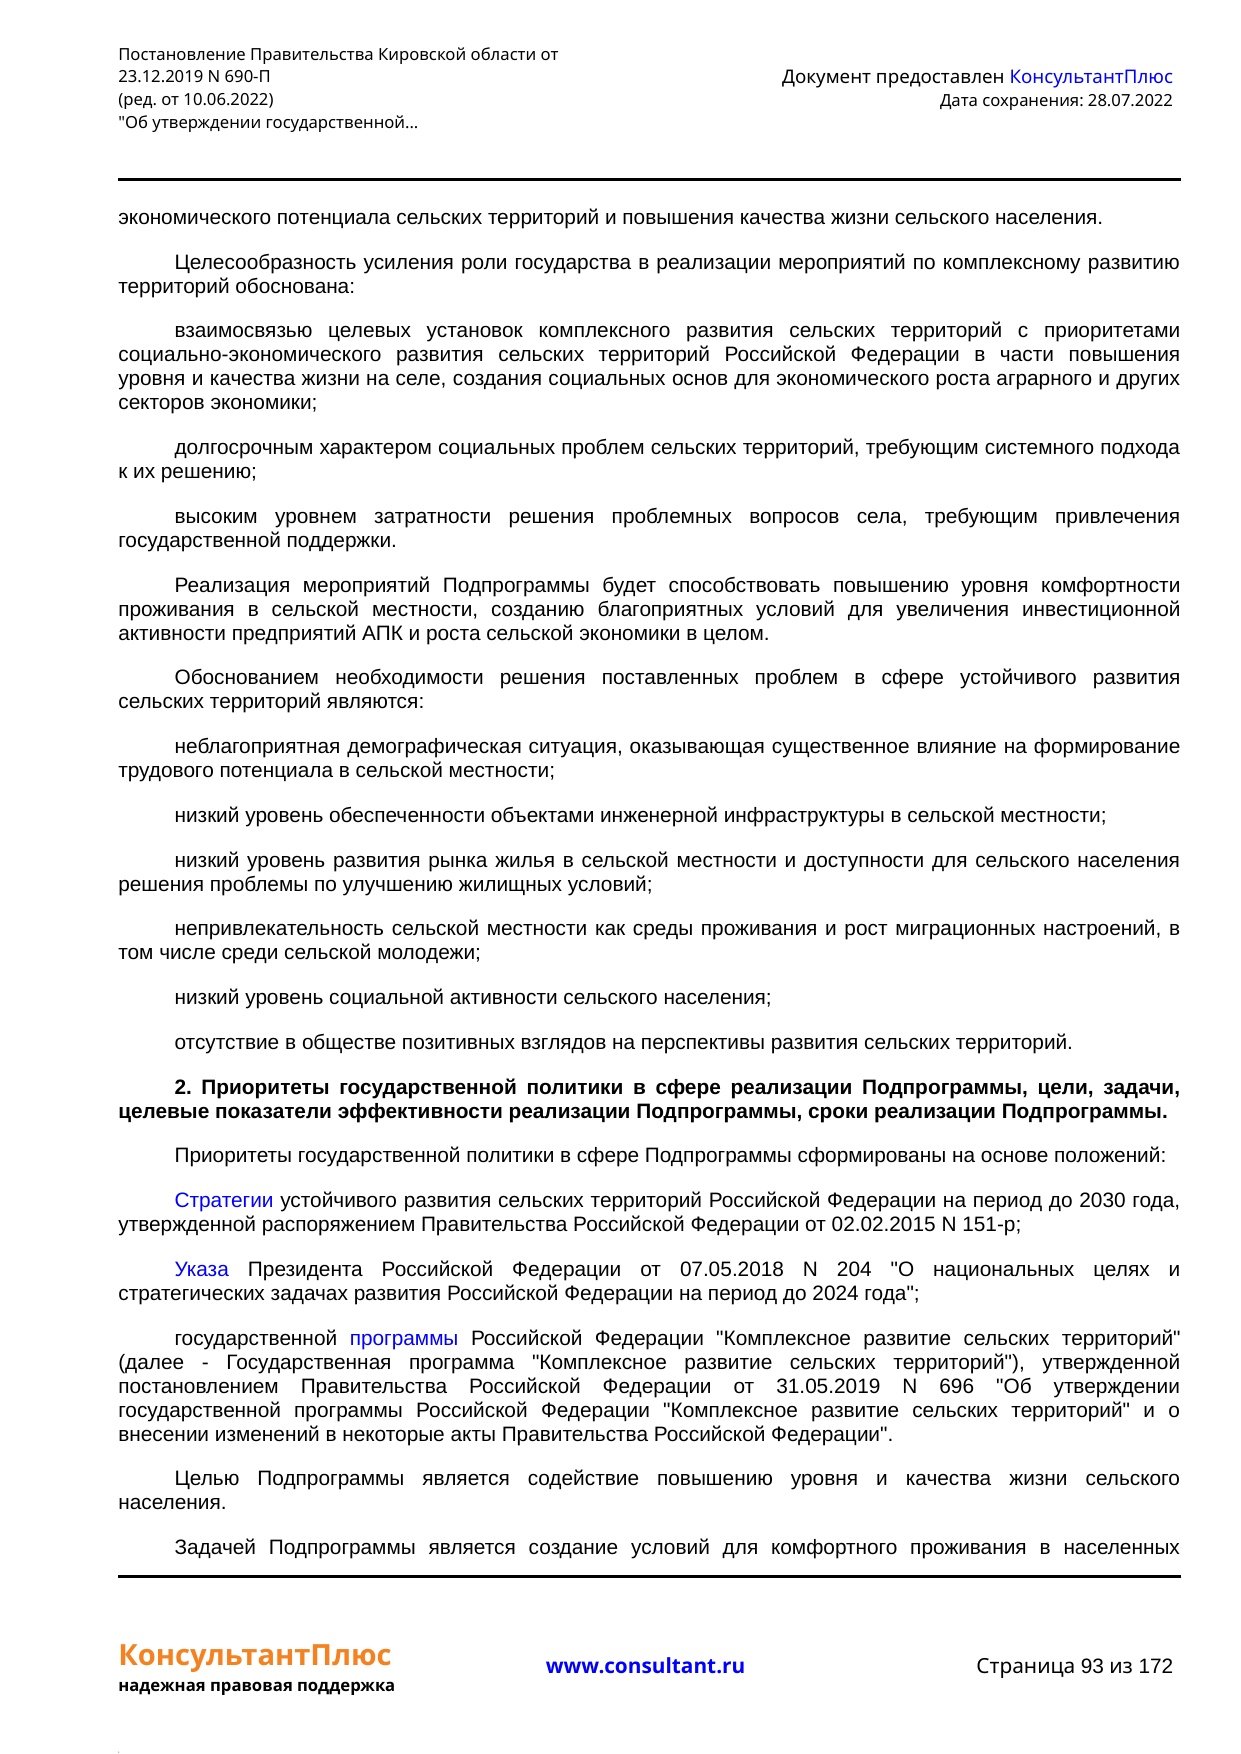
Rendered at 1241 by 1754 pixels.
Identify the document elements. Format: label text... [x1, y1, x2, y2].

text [118, 1535, 1181, 1559]
text непривлекательность сельской местности как среды проживания и рост миграционных настроений, в том числе среди сельской молодежи; [118, 916, 1181, 964]
text Указа Президента Российской Федерации от 07.05.2018 N 204 "О национальных целях и стратегических задачах развития Российской Федерации на период до 2024 года"; [118, 1257, 1181, 1305]
text низкий уровень социальной активности сельского населения; [118, 985, 1181, 1009]
text Обоснованием необходимости решения поставленных проблем в сфере устойчивого развития сельских территорий являются: [118, 665, 1181, 713]
text неблагоприятная демографическая ситуация, оказывающая существенное влияние на формирование трудового потенциала в сельской местности; [118, 734, 1181, 782]
text Реализация мероприятий Подпрограммы будет способствовать повышению уровня комфортности проживания в сельской местности, созданию благоприятных условий для увеличения инвестиционной активности предприятий АПК и роста сельской экономики в целом. [118, 572, 1181, 644]
text Приоритеты государственной политики в сфере Подпрограммы сформированы на основе положений: [118, 1143, 1181, 1167]
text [118, 205, 1181, 229]
text взаимосвязью целевых установок комплексного развития сельских территорий с приоритетами социально-экономического развития сельских территорий Российской Федерации в части повышения уровня и качества жизни на селе, создания социальных основ для экономического роста аграрного и других секторов экономики; [118, 318, 1181, 414]
text государственной программы Российской Федерации "Комплексное развитие сельских территорий" (далее - Государственная программа "Комплексное развитие сельских территорий"), утвержденной постановлением Правительства Российской Федерации от 31.05.2019 N 696 "Об утверждении государственной программы Российской Федерации "Комплексное развитие сельских территорий" и о внесении изменений в некоторые акты Правительства Российской Федерации". [118, 1326, 1181, 1445]
text долгосрочным характером социальных проблем сельских территорий, требующим системного подхода к их решению; [118, 435, 1181, 483]
text Целью Подпрограммы является содействие повышению уровня и качества жизни сельского населения. [118, 1466, 1181, 1514]
text Стратегии устойчивого развития сельских территорий Российской Федерации на период до 2030 года, утвержденной распоряжением Правительства Российской Федерации от 02.02.2015 N 151-р; [118, 1188, 1181, 1236]
text низкий уровень развития рынка жилья в сельской местности и доступности для сельского населения решения проблемы по улучшению жилищных условий; [118, 847, 1181, 895]
text Целесообразность усиления роли государства в реализации мероприятий по комплексному развитию территорий обоснована: [118, 249, 1181, 297]
title 2. Приоритеты государственной политики в сфере реализации Подпрограммы, цели, задачи, целевые показатели эффективности реализации Подпрограммы, сроки реализации Подпрограммы. [118, 1074, 1181, 1122]
text высоким уровнем затратности решения проблемных вопросов села, требующим привлечения государственной поддержки. [118, 504, 1181, 552]
text низкий уровень обеспеченности объектами инженерной инфраструктуры в сельской местности; [118, 803, 1181, 827]
text отсутствие в обществе позитивных взглядов на перспективы развития сельских территорий. [118, 1030, 1181, 1054]
